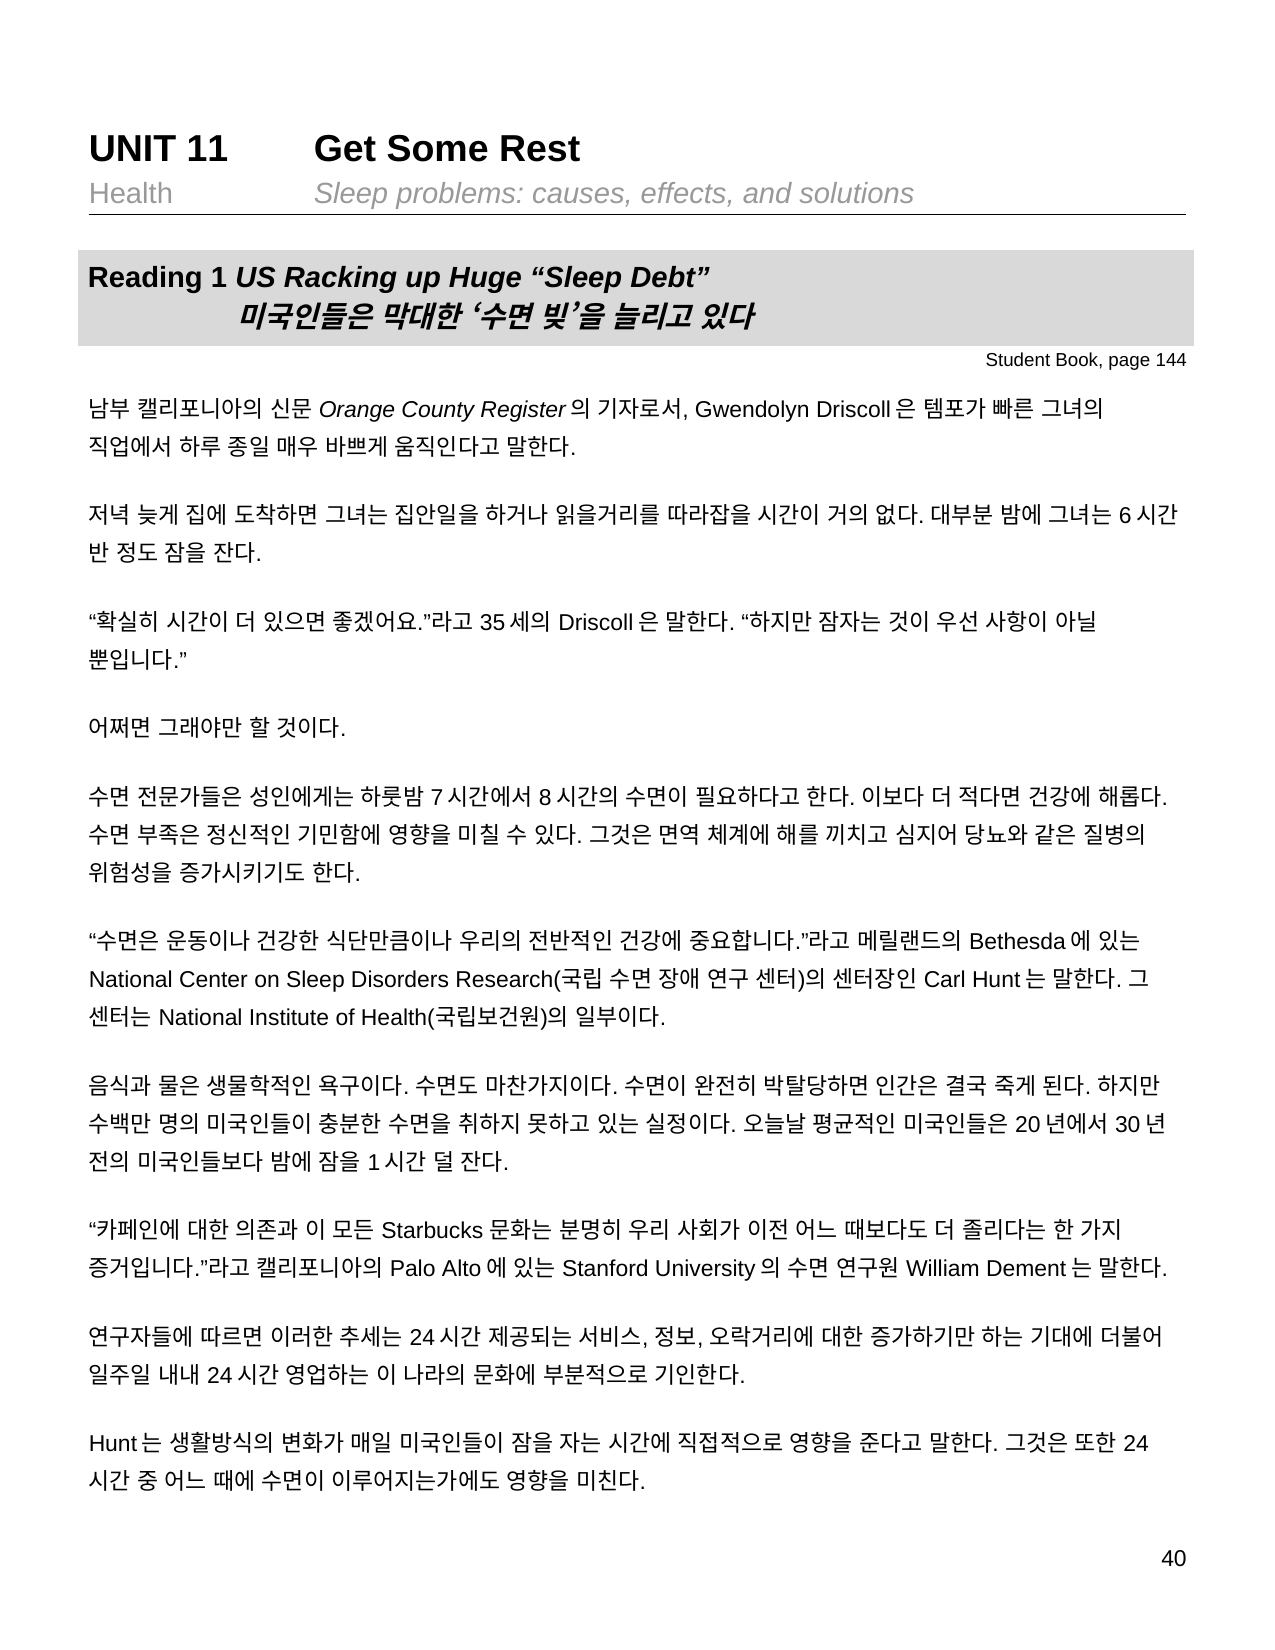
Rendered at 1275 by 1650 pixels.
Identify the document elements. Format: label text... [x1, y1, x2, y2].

text 수면 전문가들은 성인에게는 하룻밤 7시간에서 8시간의 수면이 필요하다고 한다. 이보다 더 적다면 건강에 해롭다. 수면 부족은 정신적인 기민함에 영향을 미칠 수 있다. 그것은 면역 체계에 해를 끼치고 심지어 당뇨와 같은 질병의 위험성을 증가시키기도 한다. [88, 778, 1186, 888]
table_header Reading 1 US Racking up Huge “Sleep Debt” 미국인들은 막대한 ‘수면 빚’을 늘리고 있다 [78, 250, 1194, 346]
text Hunt는 생활방식의 변화가 매일 미국인들이 잠을 자는 시간에 직접적으로 영향을 준다고 말한다. 그것은 또한 24시간 중 어느 때에 수면이 이루어지는가에도 영향을 미친다. [88, 1425, 1186, 1496]
subtitle UNIT 11 Get Some Rest [88, 126, 1186, 169]
text Student Book, page 144 [88, 348, 1186, 370]
text “확실히 시간이 더 있으면 좋겠어요.”라고 35세의 Driscoll은 말한다. “하지만 잠자는 것이 우선 사항이 아닐 뿐입니다.” [88, 604, 1186, 675]
text Health Sleep problems: causes, effects, and solutions [88, 176, 1186, 209]
text “카페인에 대한 의존과 이 모든 Starbucks 문화는 분명히 우리 사회가 이전 어느 때보다도 더 졸리다는 한 가지 증거입니다.”라고 캘리포니아의 Palo Alto에 있는 Stanford University의 수면 연구원 William Dement는 말한다. [88, 1212, 1186, 1283]
text 연구자들에 따르면 이러한 추세는 24시간 제공되는 서비스, 정보, 오락거리에 대한 증가하기만 하는 기대에 더불어 일주일 내내 24시간 영업하는 이 나라의 문화에 부분적으로 기인한다. [88, 1319, 1186, 1390]
text 어쩌면 그래야만 할 것이다. [88, 710, 1186, 743]
text 음식과 물은 생물학적인 욕구이다. 수면도 마찬가지이다. 수면이 완전히 박탈당하면 인간은 결국 죽게 된다. 하지만 수백만 명의 미국인들이 충분한 수면을 취하지 못하고 있는 실정이다. 오늘날 평균적인 미국인들은 20년에서 30년 전의 미국인들보다 밤에 잠을 1시간 덜 잔다. [88, 1068, 1186, 1177]
text “수면은 운동이나 건강한 식단만큼이나 우리의 전반적인 건강에 중요합니다.”라고 메릴랜드의 Bethesda에 있는 National Center on Sleep Disorders Research(국립 수면 장애 연구 센터)의 센터장인 Carl Hunt는 말한다. 그 센터는 National Institute of Health(국립보건원)의 일부이다. [88, 923, 1186, 1032]
text 남부 캘리포니아의 신문 Orange County Register의 기자로서, Gwendolyn Driscoll은 템포가 빠른 그녀의 직업에서 하루 종일 매우 바쁘게 움직인다고 말한다. [88, 391, 1186, 462]
text 저녁 늦게 집에 도착하면 그녀는 집안일을 하거나 읽을거리를 따라잡을 시간이 거의 없다. 대부분 밤에 그녀는 6시간 반 정도 잠을 잔다. [88, 497, 1186, 568]
